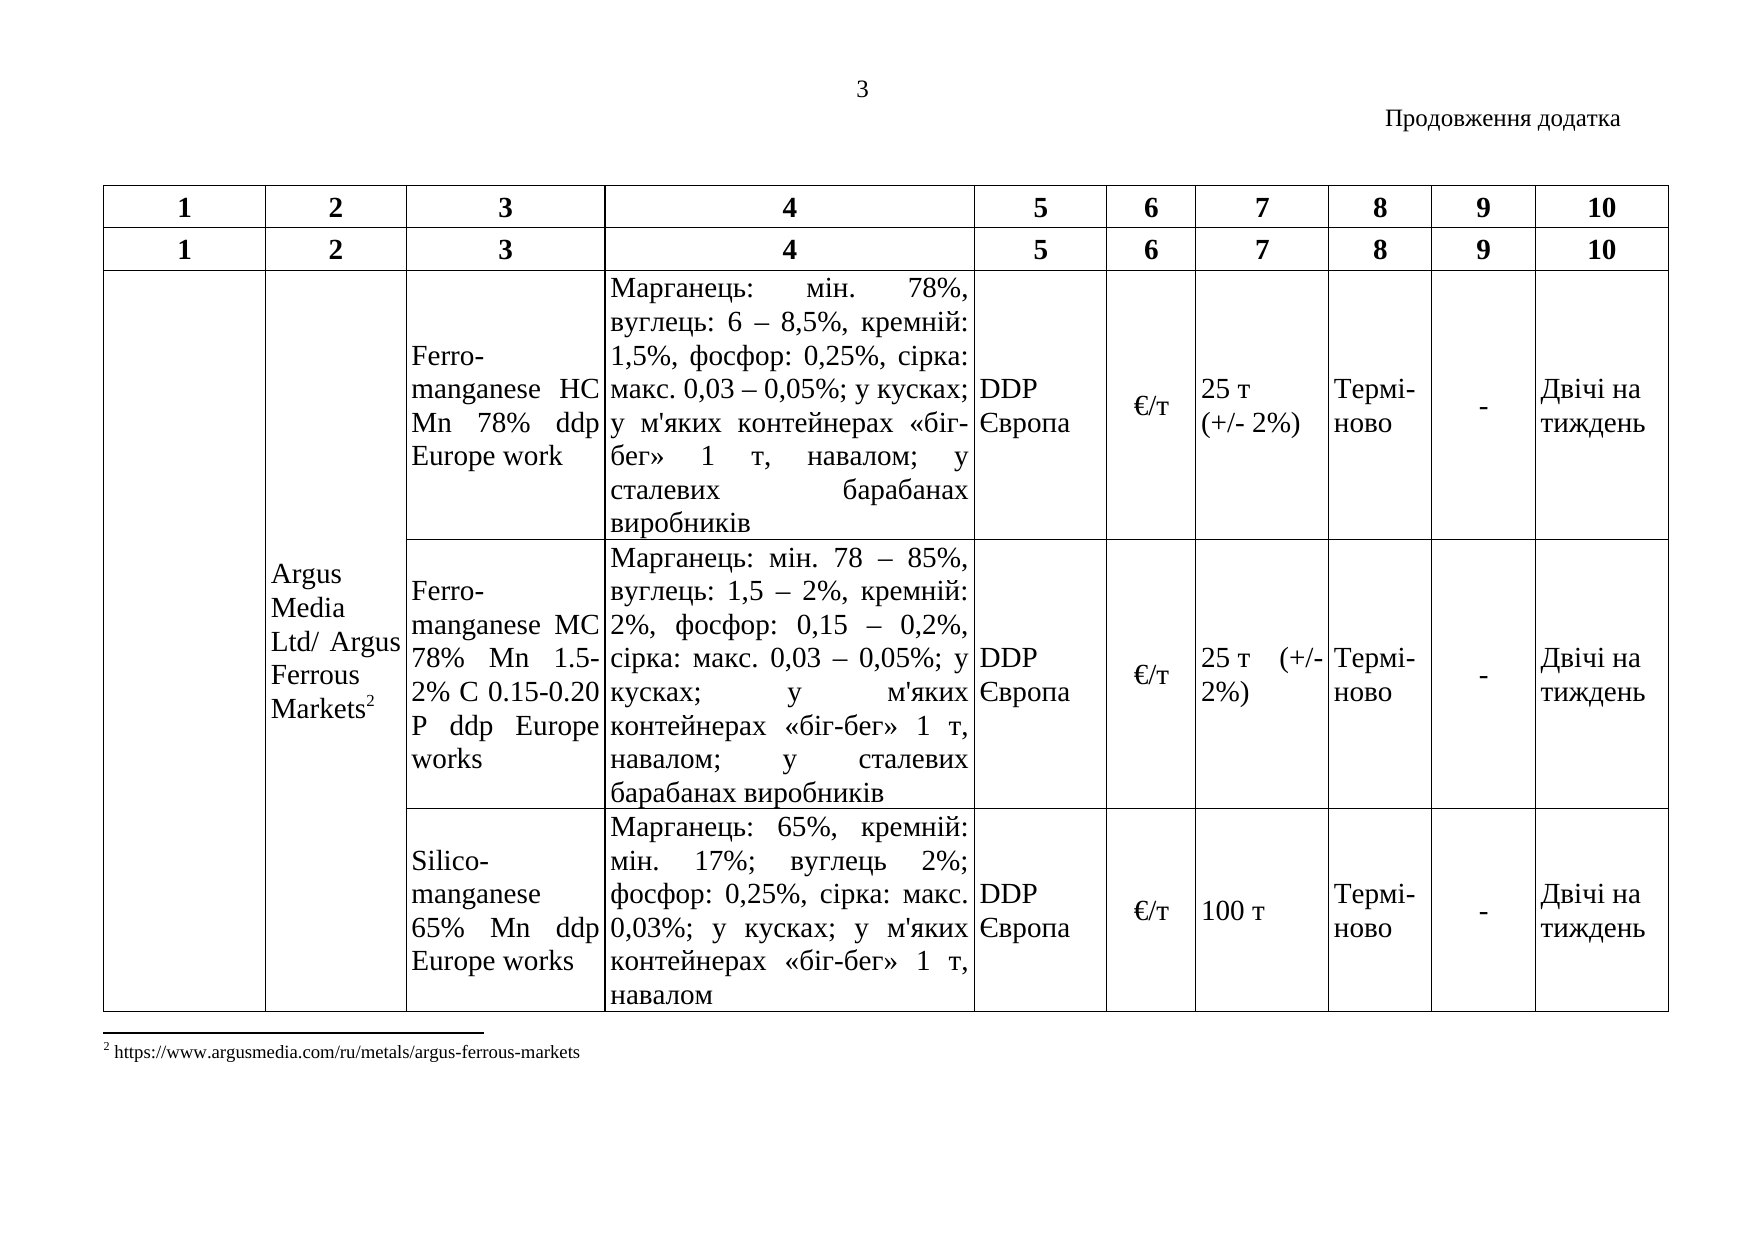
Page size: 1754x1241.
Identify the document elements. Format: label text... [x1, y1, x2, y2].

table_cell 25 т (+/- 2%) [1196, 540, 1328, 808]
table_cell 7 [1196, 228, 1328, 269]
table_cell 10 [1536, 228, 1668, 269]
table_cell [104, 271, 265, 1011]
table_header 10 [1536, 186, 1668, 227]
table_cell Термі-ново [1329, 271, 1431, 539]
table_cell Ferro-manganese MC 78% Mn 1.5-2% C 0.15-0.20 P ddp Europe works [407, 540, 604, 808]
table_header 9 [1432, 186, 1535, 227]
table_header 6 [1107, 186, 1195, 227]
table_cell 2 [266, 228, 406, 269]
table_cell €/т [1107, 540, 1195, 808]
table_cell Argus Media Ltd/ Argus Ferrous Markets [266, 271, 406, 1011]
table_cell 4 [606, 228, 974, 269]
table_cell DDP Європа [975, 540, 1106, 808]
table_cell Silico-manganese 65% Mn ddp Europe works [407, 809, 604, 1011]
table_cell 6 [1107, 228, 1195, 269]
table_cell - [1432, 809, 1535, 1011]
table_header 7 [1196, 186, 1328, 227]
table_cell 9 [1432, 228, 1535, 269]
table_cell - [1432, 271, 1535, 539]
table_cell Двічі на тиждень [1536, 809, 1668, 1011]
table_cell 8 [1329, 228, 1431, 269]
table_cell - [1432, 540, 1535, 808]
table_cell Марганець: мін. 78%, вуглець: 6 – 8,5%, кремній: 1,5%, фосфор: 0,25%, сірка: макс. 0,03 – 0,05%; у кусках; у м'яких контейнерах «біг-бег» 1 т, навалом; у сталевих барабанах виробників [606, 271, 974, 539]
table_cell 25 т (+/- 2%) [1196, 271, 1328, 539]
table_cell 5 [975, 228, 1106, 269]
table_cell Ferro-manganese HC Mn 78% ddp Europe work [407, 271, 604, 539]
table_cell €/т [1107, 271, 1195, 539]
table_cell Термі-ново [1329, 540, 1431, 808]
table_header 2 [266, 186, 406, 227]
table_header 1 [104, 186, 265, 227]
table_cell Двічі на тиждень [1536, 271, 1668, 539]
table_cell Марганець: 65%, кремній: мін. 17%; вуглець 2%; фосфор: 0,25%, сірка: макс. 0,03%; у кусках; у м'яких контейнерах «біг-бег» 1 т, навалом [606, 809, 974, 1011]
table_header 5 [975, 186, 1106, 227]
table_cell 3 [407, 228, 604, 269]
table_cell Термі-ново [1329, 809, 1431, 1011]
table_header 8 [1329, 186, 1431, 227]
table_cell €/т [1107, 809, 1195, 1011]
table_cell Марганець: мін. 78 – 85%, вуглець: 1,5 – 2%, кремній: 2%, фосфор: 0,15 – 0,2%, сірка: макс. 0,03 – 0,05%; у кусках; у м'яких контейнерах «біг-бег» 1 т, навалом; у сталевих барабанах виробників [606, 540, 974, 808]
table_cell DDP Європа [975, 271, 1106, 539]
table_header 4 [606, 186, 974, 227]
table_cell DDP Європа [975, 809, 1106, 1011]
table_cell 100 т [1196, 809, 1328, 1011]
table_header 3 [407, 186, 604, 227]
table_cell 1 [104, 228, 265, 269]
table_cell Двічі на тиждень [1536, 540, 1668, 808]
